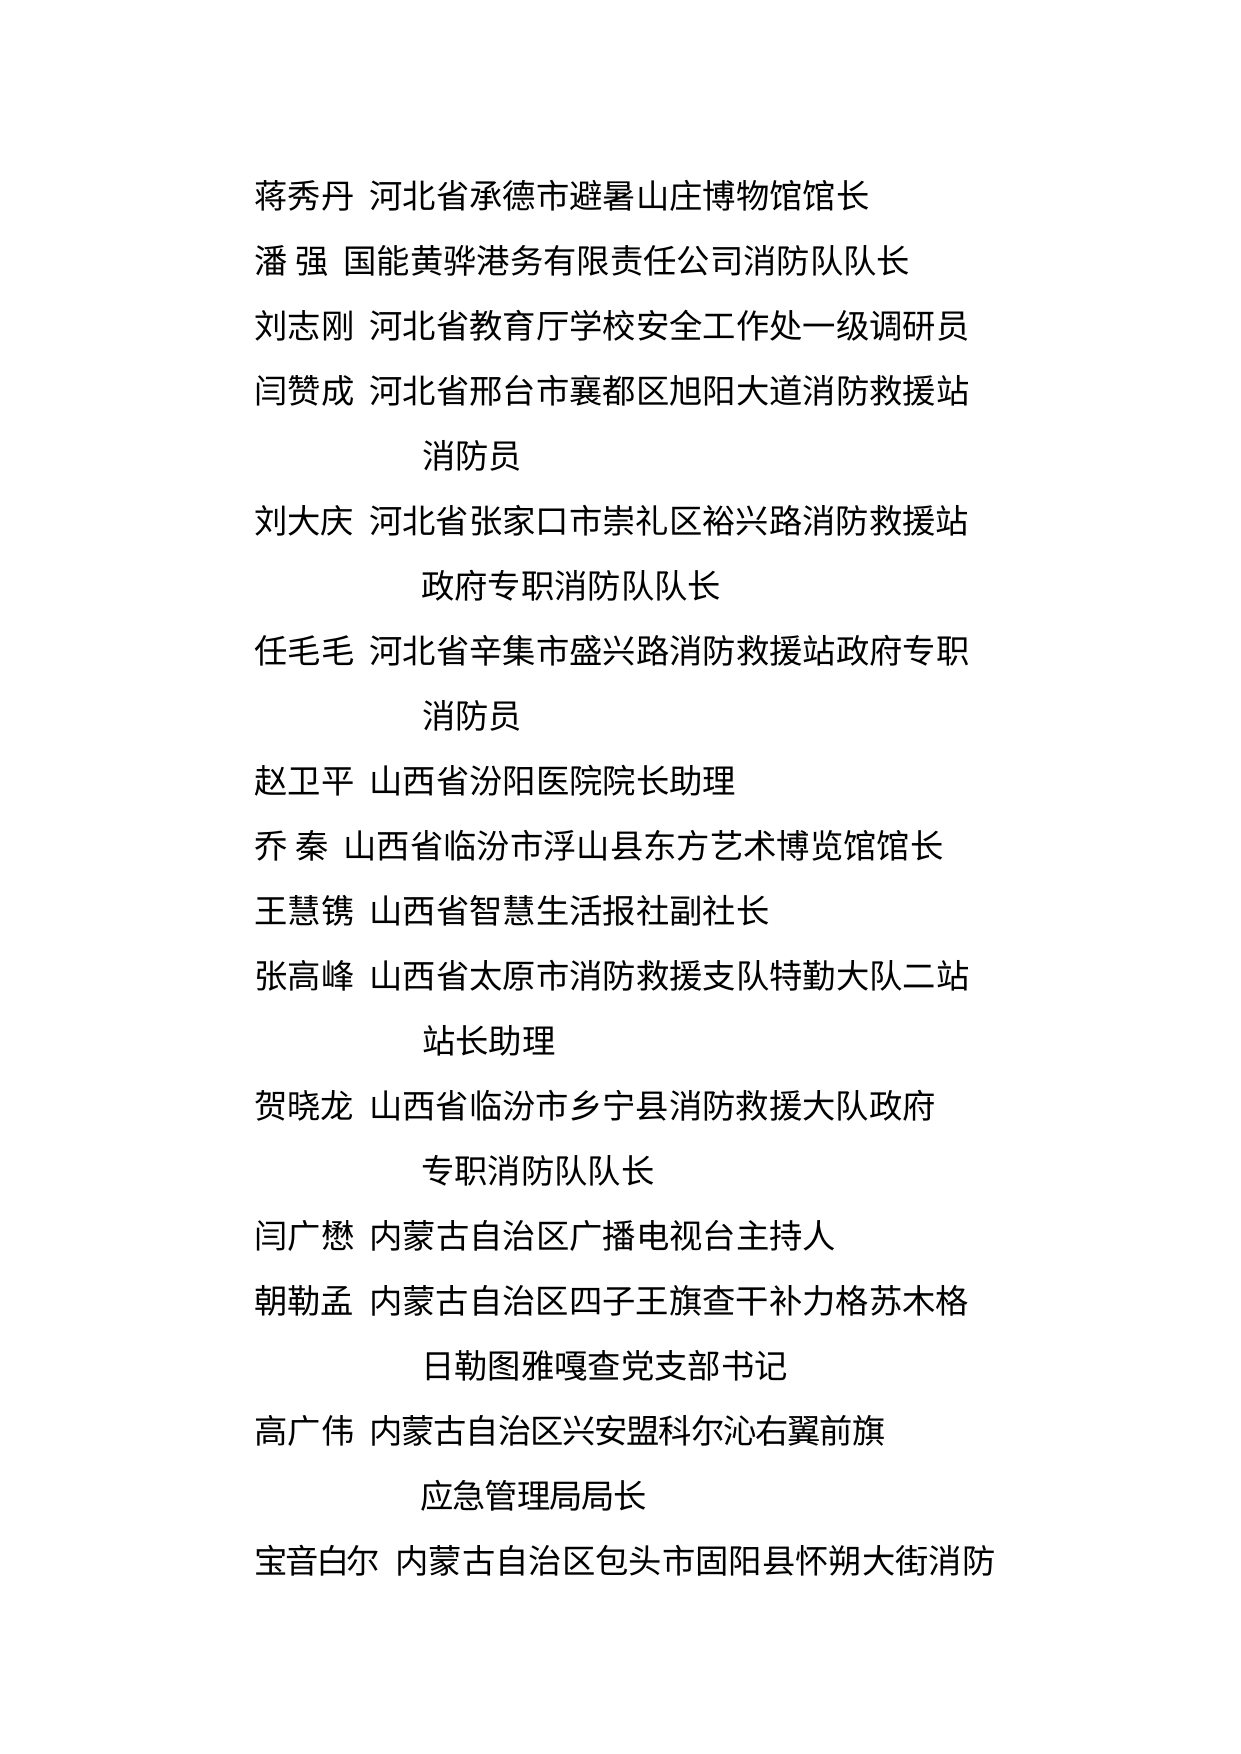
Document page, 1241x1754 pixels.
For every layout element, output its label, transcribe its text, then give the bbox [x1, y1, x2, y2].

text 政府专职消防队队长 [187, 552, 1053, 617]
text 宝音白尔 内蒙古自治区包头市固阳县怀朔大街消防 [254, 1527, 1053, 1592]
text 王慧镌 山西省智慧生活报社副社长 [187, 877, 1053, 942]
text 刘志刚 河北省教育厅学校安全工作处一级调研员 [187, 292, 1053, 357]
text 蒋秀丹 河北省承德市避暑山庄博物馆馆长 [187, 162, 1053, 227]
text 赵卫平 山西省汾阳医院院长助理 [187, 747, 1053, 812]
text 朝勒孟 内蒙古自治区四子王旗查干补力格苏木格 [254, 1267, 1053, 1332]
text 高广伟 内蒙古自治区兴安盟科尔沁右翼前旗 [187, 1397, 1053, 1462]
text 消防员 [187, 682, 1053, 747]
text 闫广懋 内蒙古自治区广播电视台主持人 [187, 1202, 1053, 1267]
text 任毛毛 河北省辛集市盛兴路消防救援站政府专职 [187, 617, 1053, 682]
text 专职消防队队长 [187, 1137, 1053, 1202]
text 刘大庆 河北省张家口市崇礼区裕兴路消防救援站 [254, 487, 1053, 552]
text 站长助理 [187, 1007, 1053, 1072]
text 闫赞成 河北省邢台市襄都区旭阳大道消防救援站 [187, 357, 1053, 422]
text 日勒图雅嘎查党支部书记 [187, 1332, 1053, 1397]
text 张高峰 山西省太原市消防救援支队特勤大队二站 [187, 942, 1053, 1007]
text 应急管理局局长 [187, 1462, 1053, 1527]
text 潘 强 国能黄骅港务有限责任公司消防队队长 [187, 227, 1053, 292]
text 乔 秦 山西省临汾市浮山县东方艺术博览馆馆长 [187, 812, 1053, 877]
text 消防员 [187, 422, 1053, 487]
text 贺晓龙 山西省临汾市乡宁县消防救援大队政府 [254, 1072, 1053, 1137]
